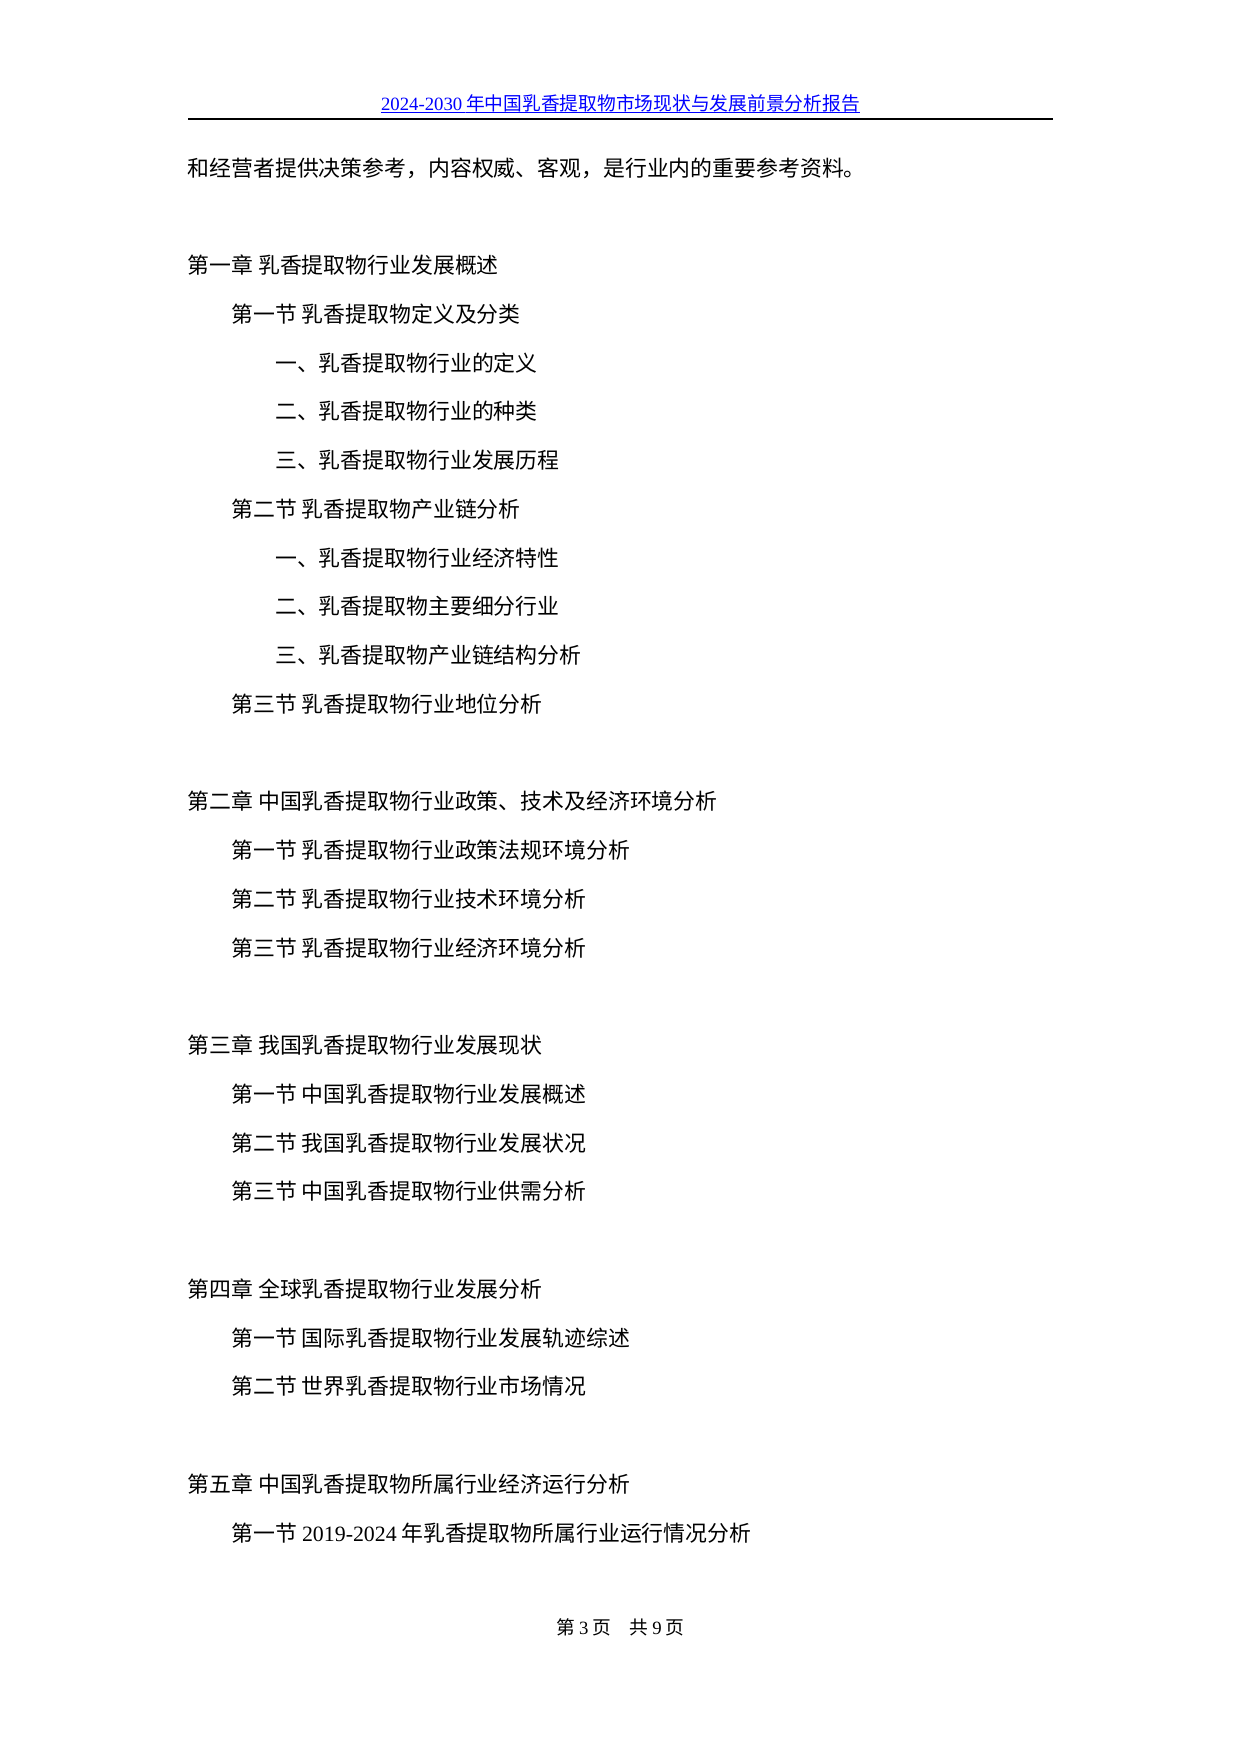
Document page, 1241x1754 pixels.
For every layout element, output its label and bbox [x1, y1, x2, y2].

text [187, 150, 1053, 1548]
